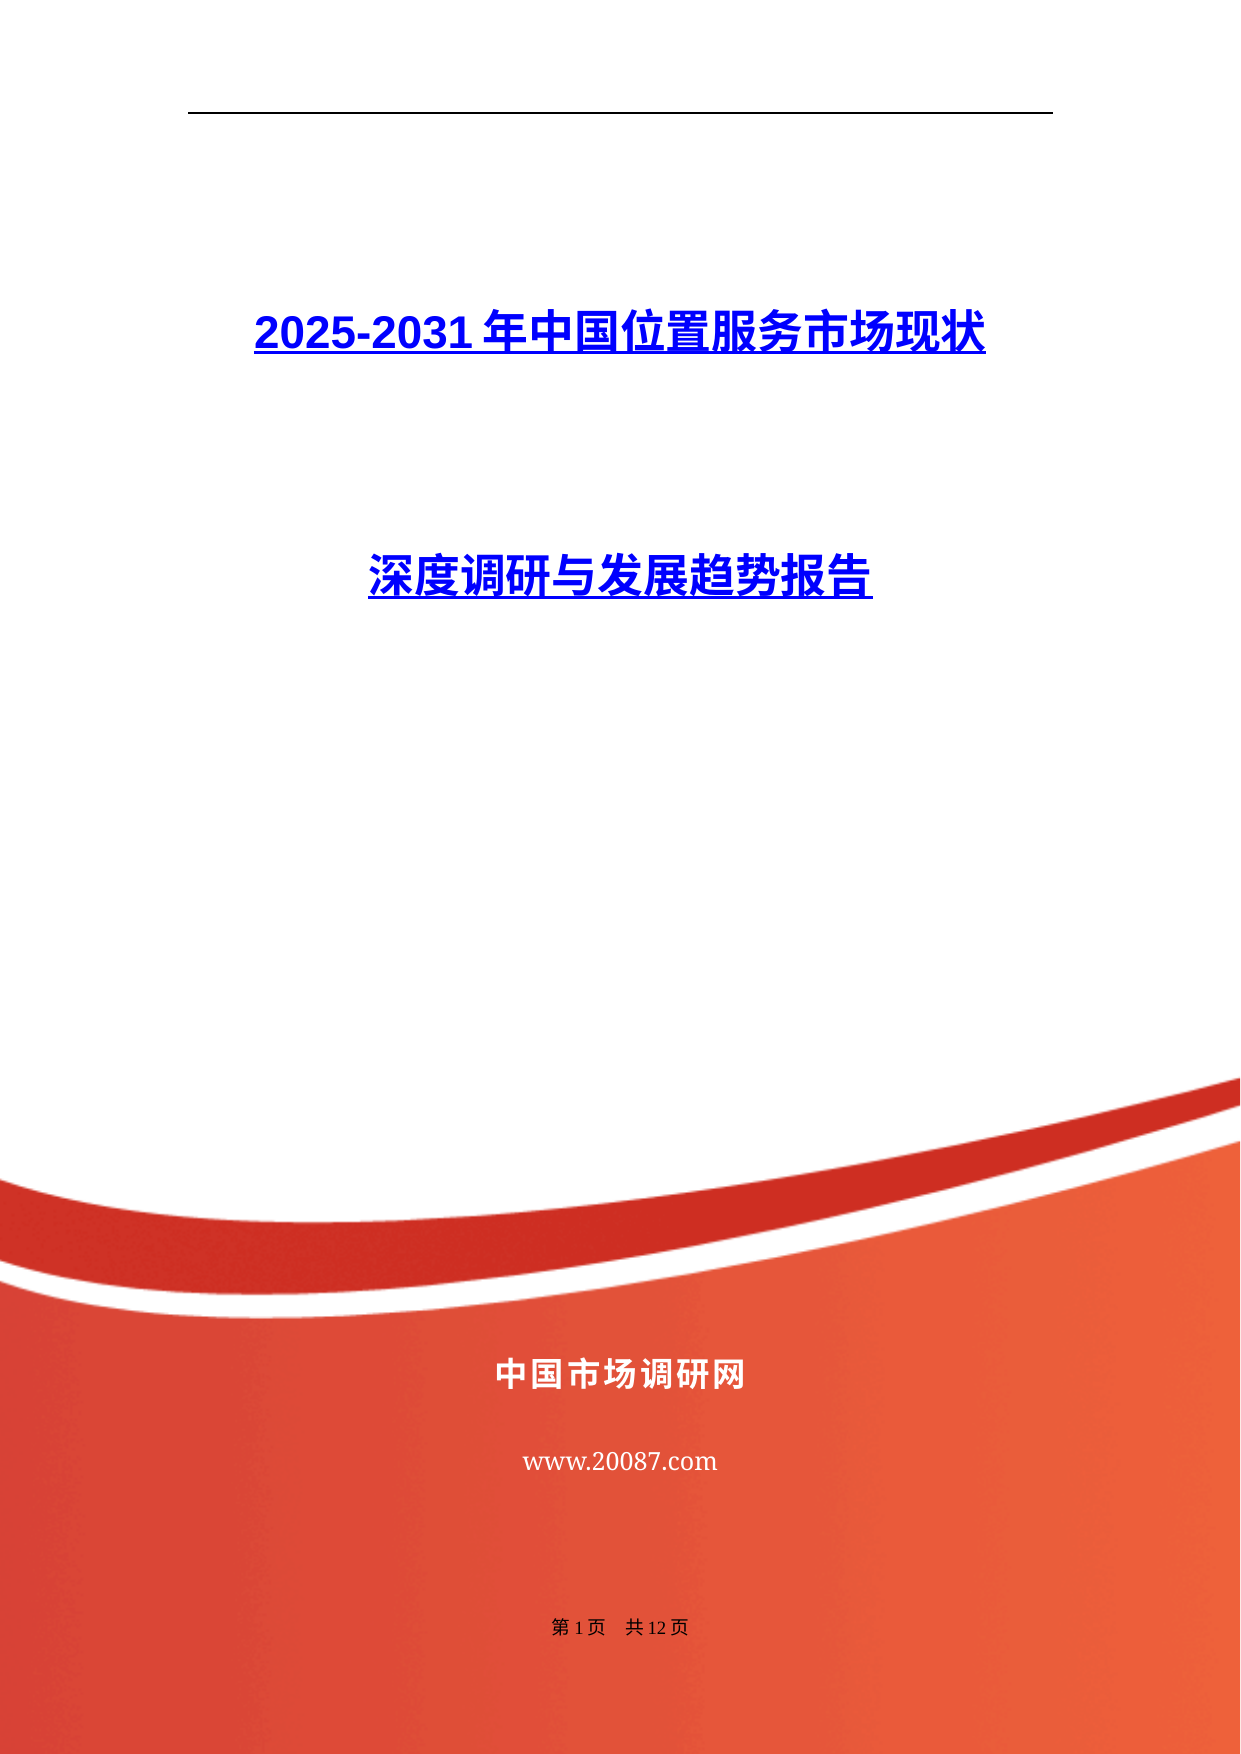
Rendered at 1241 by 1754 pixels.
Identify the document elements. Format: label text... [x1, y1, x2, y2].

text www.20087.com [187, 1428, 1053, 1493]
table_header 2025-2031年中国位置服务市场现状深度调研与发展趋势报告 [188, 207, 1053, 773]
subtitle 中国市场调研网 [187, 1339, 1053, 1404]
picture [0, 1006, 1241, 1754]
